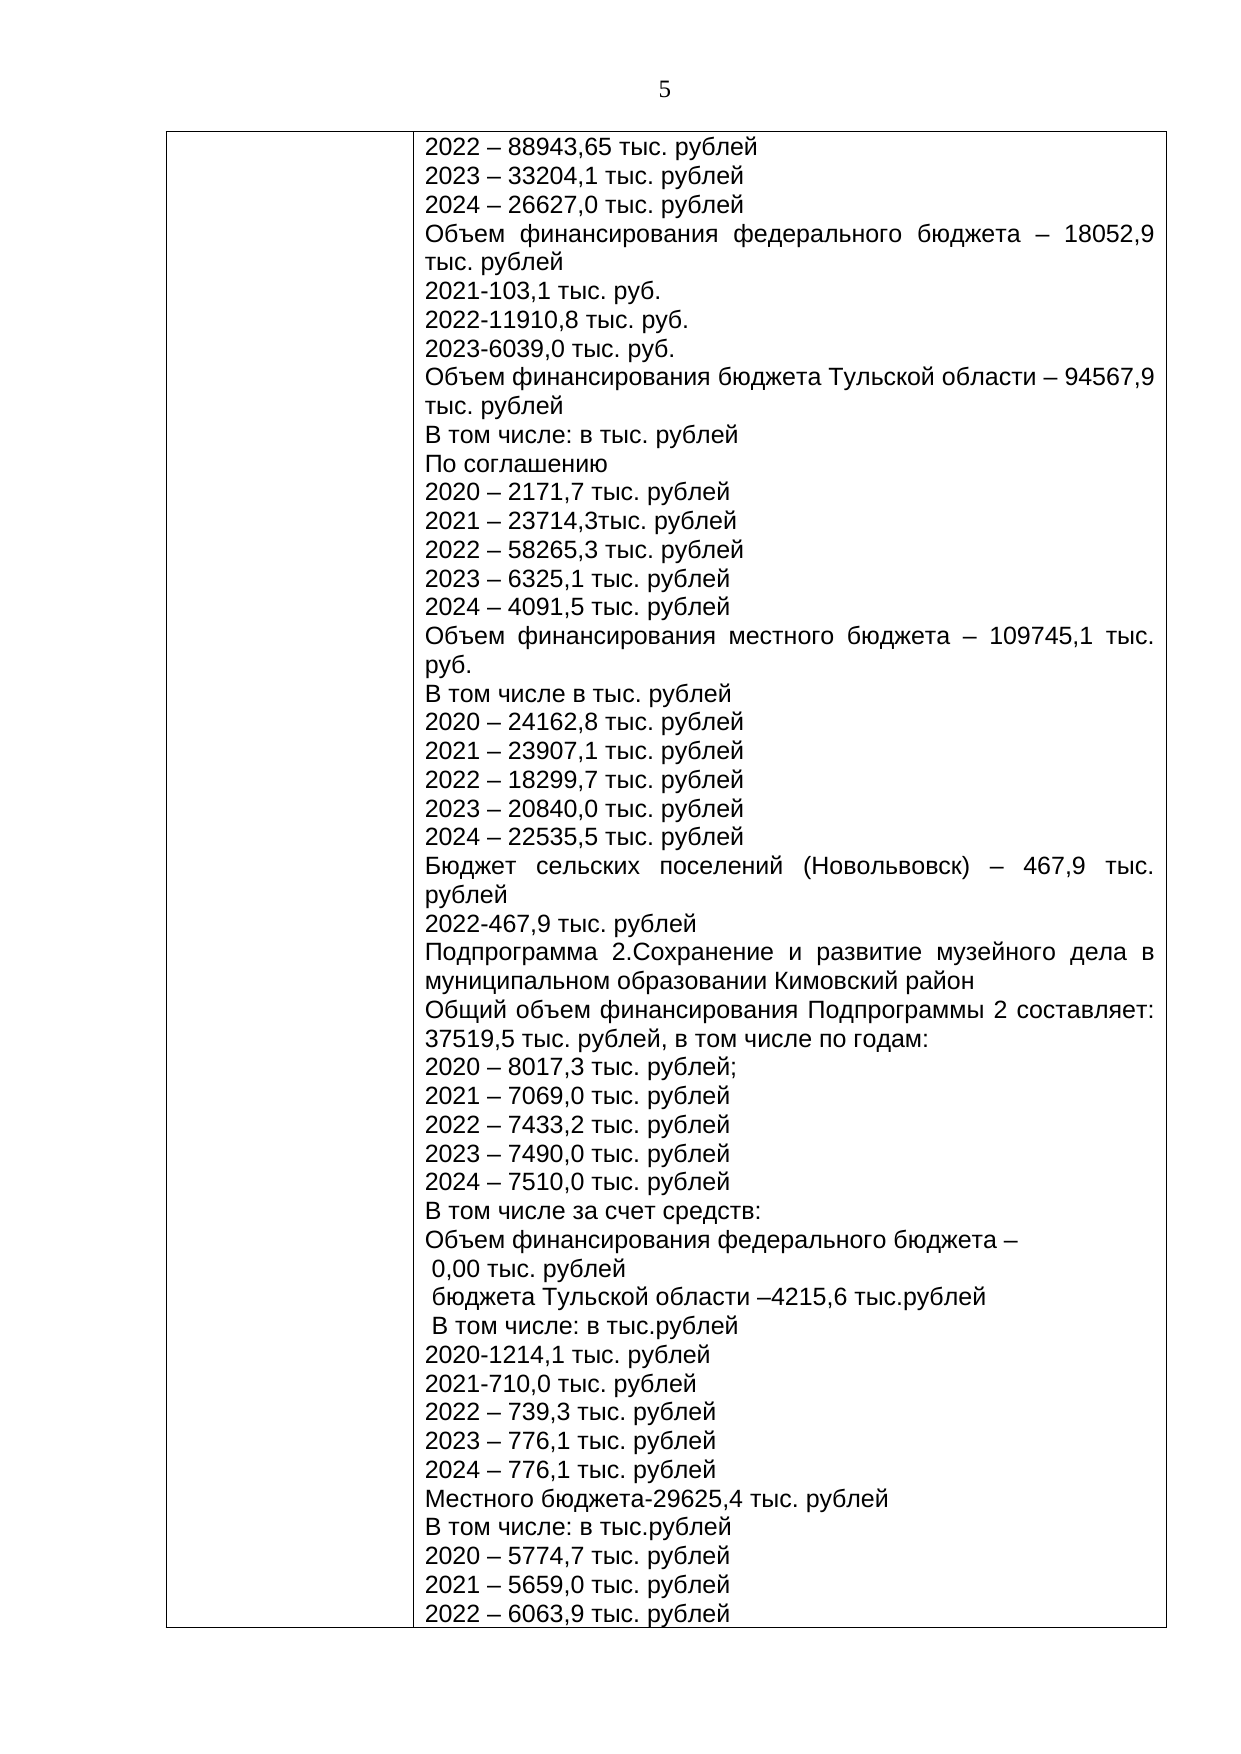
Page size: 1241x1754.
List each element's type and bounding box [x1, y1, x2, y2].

table_cell [414, 132, 1166, 1627]
table_cell [167, 132, 413, 1627]
